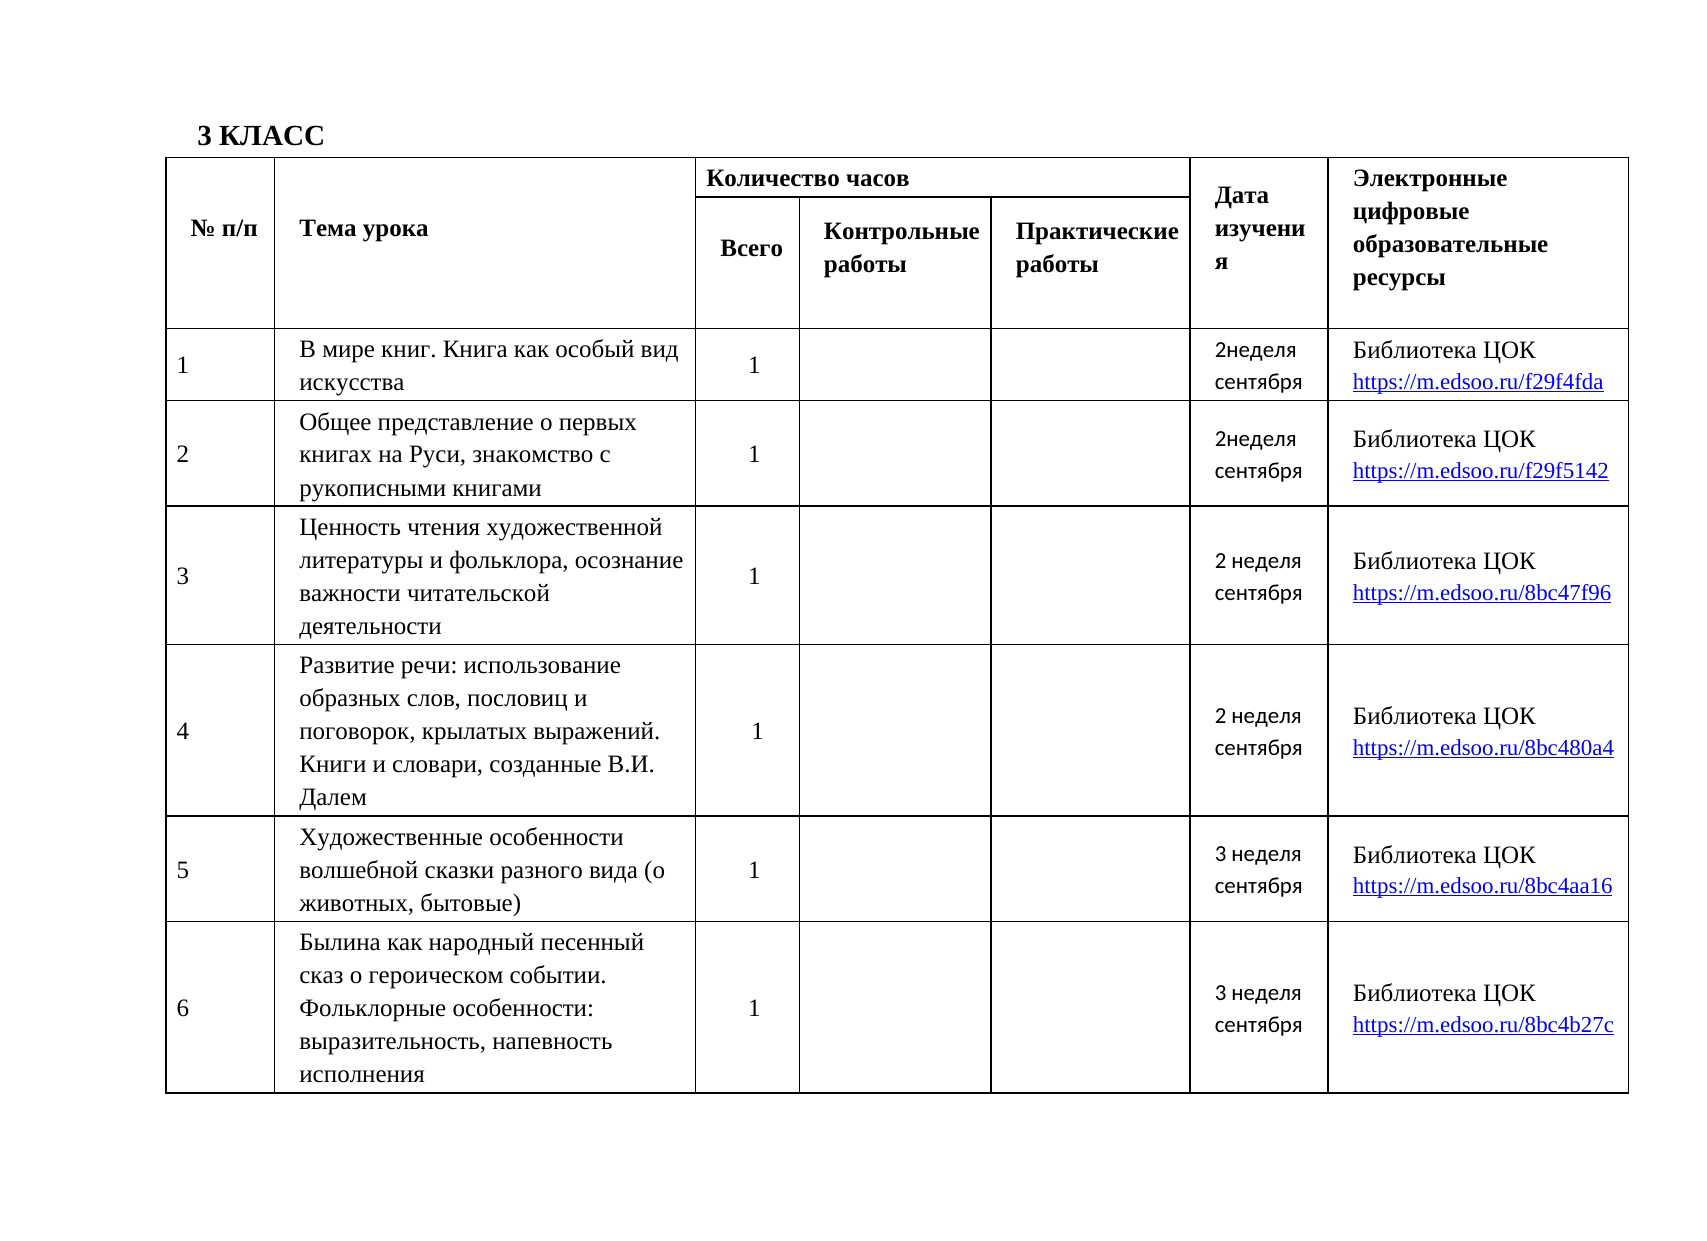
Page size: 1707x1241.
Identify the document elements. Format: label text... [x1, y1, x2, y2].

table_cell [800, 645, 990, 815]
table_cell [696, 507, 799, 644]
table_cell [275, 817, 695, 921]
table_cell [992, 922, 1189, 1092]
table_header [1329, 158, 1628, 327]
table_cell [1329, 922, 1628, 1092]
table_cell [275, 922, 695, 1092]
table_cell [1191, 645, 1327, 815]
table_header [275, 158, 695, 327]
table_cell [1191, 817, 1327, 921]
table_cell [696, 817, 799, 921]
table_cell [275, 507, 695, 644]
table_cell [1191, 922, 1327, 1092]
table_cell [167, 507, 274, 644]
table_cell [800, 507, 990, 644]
text 3 КЛАСС [190, 118, 1618, 152]
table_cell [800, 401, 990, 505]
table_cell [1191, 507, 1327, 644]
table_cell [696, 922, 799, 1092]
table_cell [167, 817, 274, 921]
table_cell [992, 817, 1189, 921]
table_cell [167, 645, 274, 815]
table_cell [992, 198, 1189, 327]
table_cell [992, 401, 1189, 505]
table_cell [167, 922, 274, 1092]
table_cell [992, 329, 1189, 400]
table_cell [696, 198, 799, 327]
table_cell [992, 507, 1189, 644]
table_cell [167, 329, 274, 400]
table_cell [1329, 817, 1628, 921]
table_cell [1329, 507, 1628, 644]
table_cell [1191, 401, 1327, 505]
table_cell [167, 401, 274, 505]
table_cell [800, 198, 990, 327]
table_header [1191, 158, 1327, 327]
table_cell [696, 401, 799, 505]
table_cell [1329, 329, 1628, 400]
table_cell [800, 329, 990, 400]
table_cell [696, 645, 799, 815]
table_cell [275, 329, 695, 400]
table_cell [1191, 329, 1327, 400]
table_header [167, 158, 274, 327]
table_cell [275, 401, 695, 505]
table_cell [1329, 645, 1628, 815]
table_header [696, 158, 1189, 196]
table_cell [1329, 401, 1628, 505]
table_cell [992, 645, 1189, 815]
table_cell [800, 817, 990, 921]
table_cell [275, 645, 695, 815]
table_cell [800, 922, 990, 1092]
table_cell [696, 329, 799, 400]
